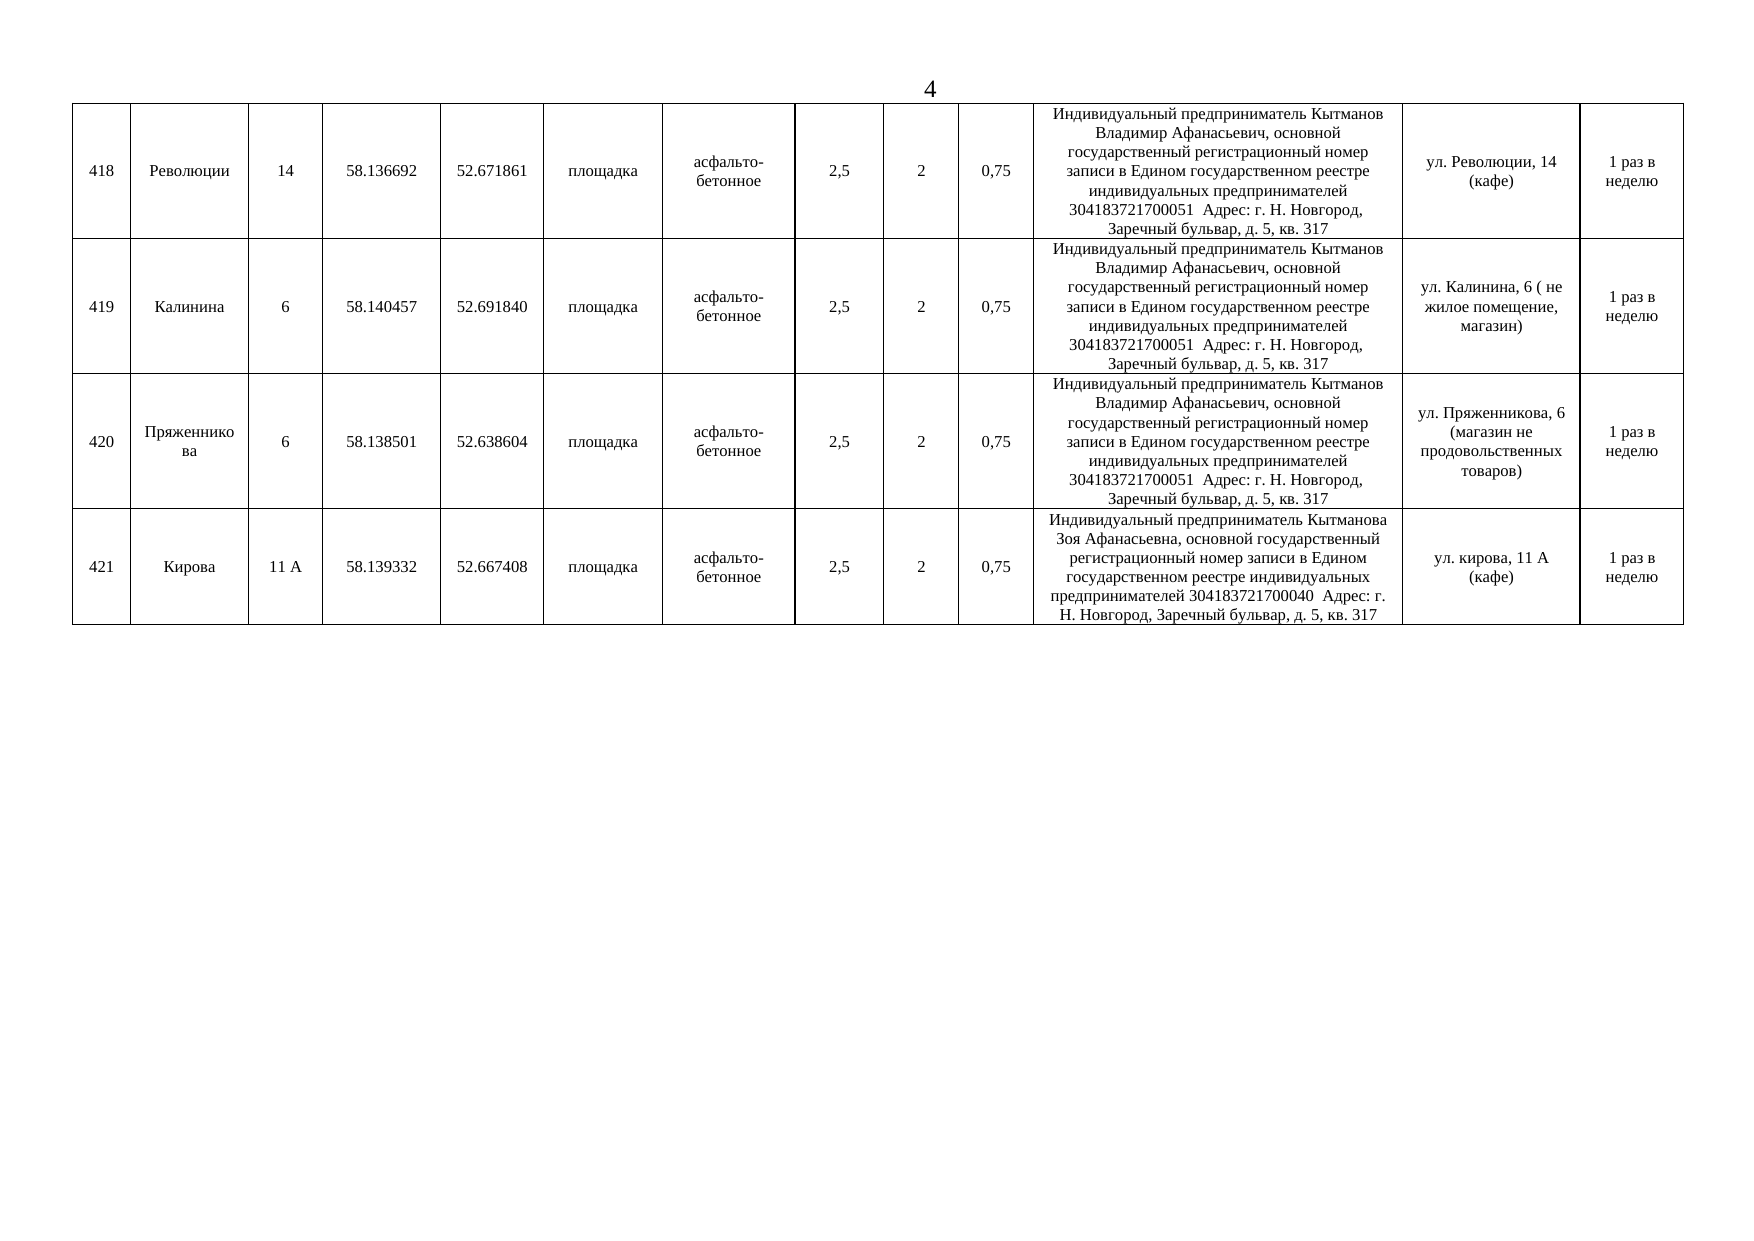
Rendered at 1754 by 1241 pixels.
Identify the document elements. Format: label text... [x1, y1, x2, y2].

table_cell 2 [884, 239, 958, 373]
table_cell 58.136692 [323, 104, 440, 238]
table_cell 2 [884, 104, 958, 238]
table_cell площадка [544, 374, 662, 508]
table_cell 1 раз в неделю [1581, 509, 1683, 624]
table_cell площадка [544, 104, 662, 238]
table_cell 418 [73, 104, 130, 238]
table_cell 1 раз в неделю [1581, 239, 1683, 373]
table_cell 6 [249, 239, 322, 373]
table_cell Кирова [131, 509, 248, 624]
table_cell асфальто-бетонное [663, 104, 794, 238]
table_cell 1 раз в неделю [1581, 104, 1683, 238]
table_cell 58.138501 [323, 374, 440, 508]
table_cell асфальто-бетонное [663, 239, 794, 373]
table_cell 58.139332 [323, 509, 440, 624]
table_cell 11 А [249, 509, 322, 624]
table_cell 2 [884, 509, 958, 624]
table_cell 52.691840 [441, 239, 543, 373]
table_cell 421 [73, 509, 130, 624]
table_cell 58.140457 [323, 239, 440, 373]
table_cell 14 [249, 104, 322, 238]
table_cell ул. кирова, 11 А (кафе) [1403, 509, 1579, 624]
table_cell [1034, 104, 1402, 238]
table_cell 0,75 [959, 374, 1033, 508]
table_cell 0,75 [959, 509, 1033, 624]
table_cell асфальто-бетонное [663, 509, 794, 624]
table_cell Пряженникова [131, 374, 248, 508]
table_cell 1 раз в неделю [1581, 374, 1683, 508]
table_cell 2 [884, 374, 958, 508]
table_cell 52.667408 [441, 509, 543, 624]
table_cell 0,75 [959, 239, 1033, 373]
table_cell 52.671861 [441, 104, 543, 238]
table_cell 6 [249, 374, 322, 508]
table_cell 52.638604 [441, 374, 543, 508]
table_cell 2,5 [796, 104, 883, 238]
table_cell 0,75 [959, 104, 1033, 238]
table_cell ул. Революции, 14 (кафе) [1403, 104, 1579, 238]
table_cell асфальто-бетонное [663, 374, 794, 508]
table_cell площадка [544, 509, 662, 624]
table_cell 420 [73, 374, 130, 508]
table_cell 419 [73, 239, 130, 373]
table_cell ул. Пряженникова, 6 (магазин не продовольственных товаров) [1403, 374, 1579, 508]
table_cell Калинина [131, 239, 248, 373]
table_cell 2,5 [796, 509, 883, 624]
table_cell 2,5 [796, 239, 883, 373]
table_cell Индивидуальный предприниматель Кытманова Зоя Афанасьевна, основной государственный регистрационный номер записи в Едином государственном реестре индивидуальных предпринимателей 304183721700040 Адрес: г. Н. Новгород, Заречный бульвар, д. 5, кв. 317 [1034, 509, 1402, 624]
table_cell ул. Калинина, 6 ( не жилое помещение, магазин) [1403, 239, 1579, 373]
table_cell 2,5 [796, 374, 883, 508]
table_cell Революции [131, 104, 248, 238]
table_cell площадка [544, 239, 662, 373]
